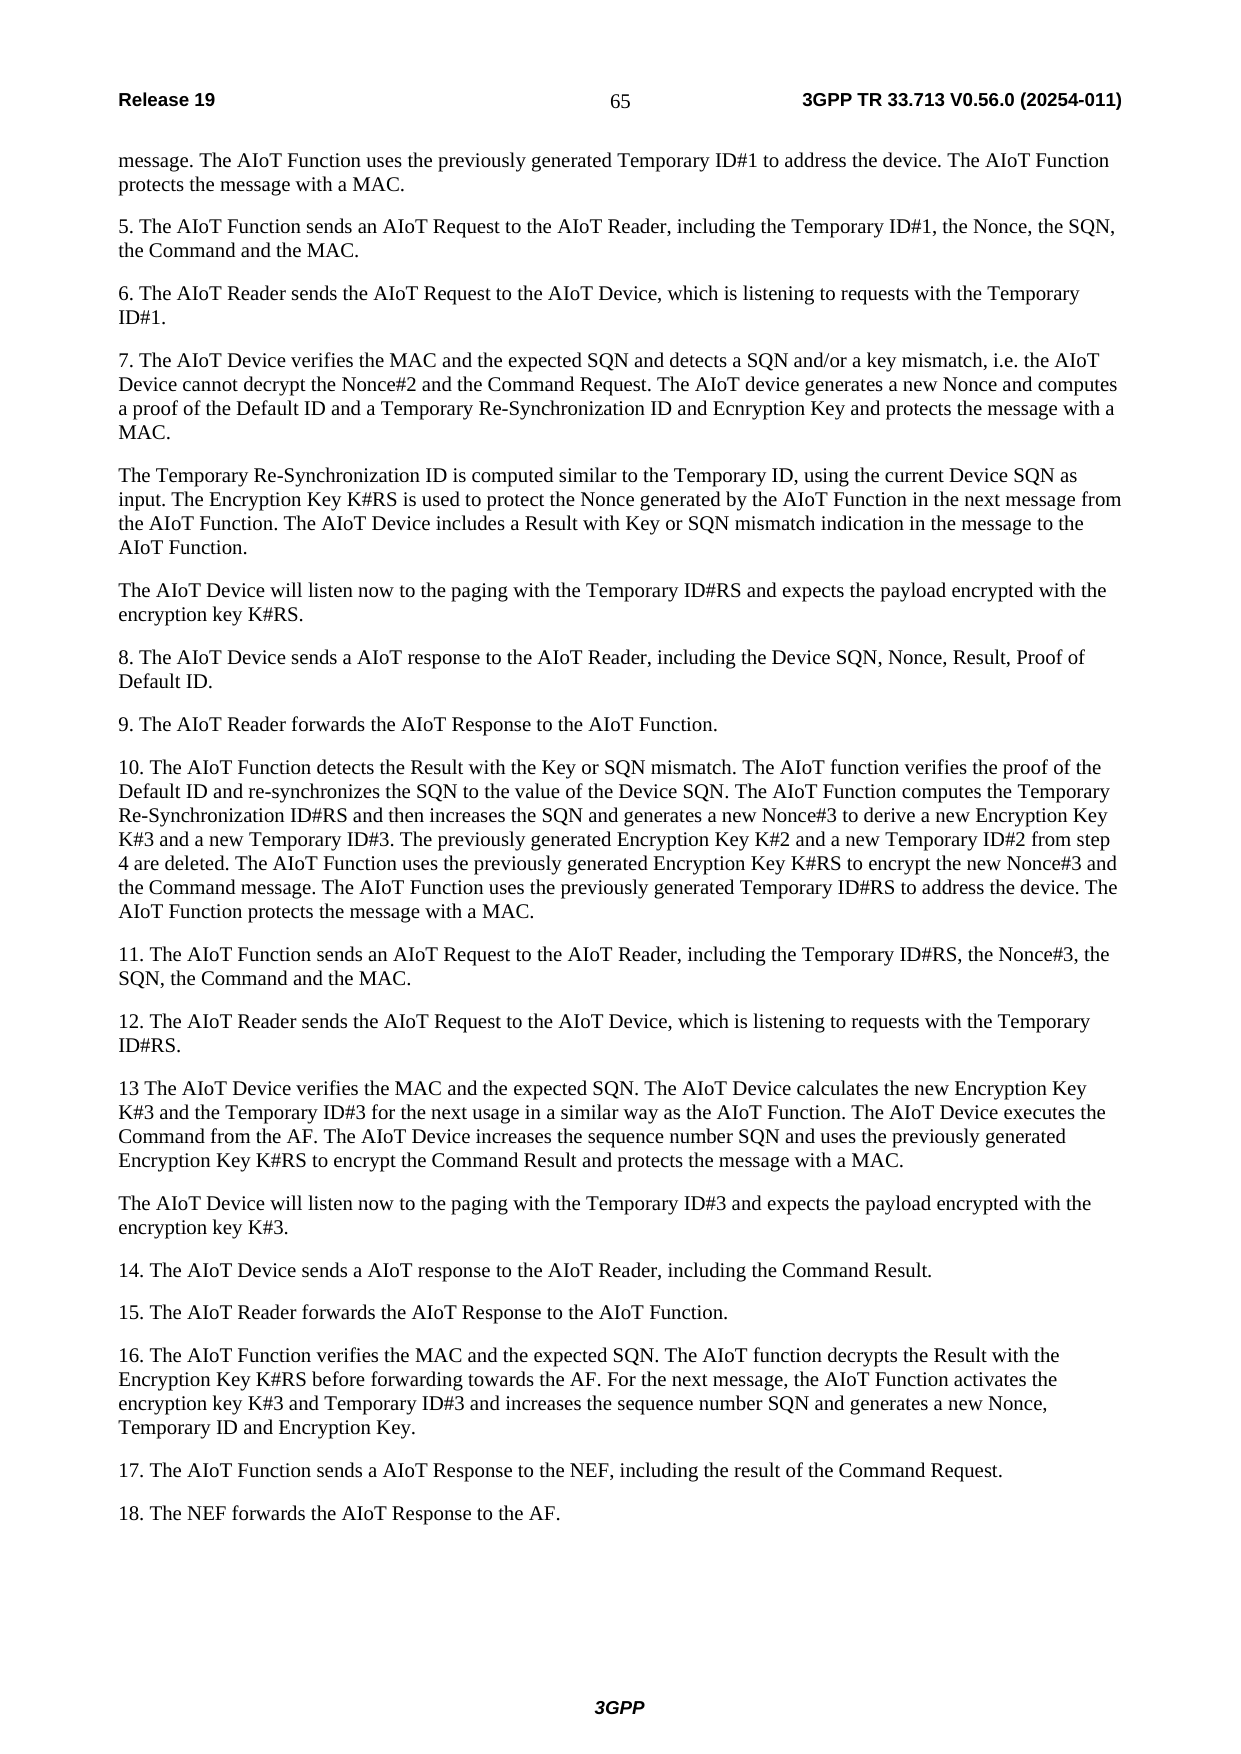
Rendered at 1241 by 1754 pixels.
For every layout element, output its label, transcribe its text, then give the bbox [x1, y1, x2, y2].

text 7. The AIoT Device verifies the MAC and the expected SQN and detects a SQN and/or a key mismatch, i.e. the AIoT Device cannot decrypt the Nonce#2 and the Command Request. The AIoT device generates a new Nonce and computes a proof of the Default ID and a Temporary Re-Synchronization ID and Ecnryption Key and protects the message with a MAC. [118, 348, 1122, 444]
text 16. The AIoT Function verifies the MAC and the expected SQN. The AIoT function decrypts the Result with the Encryption Key K#RS before forwarding towards the AF. For the next message, the AIoT Function activates the encryption key K#3 and Temporary ID#3 and increases the sequence number SQN and generates a new Nonce, Temporary ID and Encryption Key. [118, 1343, 1122, 1439]
text 13 The AIoT Device verifies the MAC and the expected SQN. The AIoT Device calculates the new Encryption Key K#3 and the Temporary ID#3 for the next usage in a similar way as the AIoT Function. The AIoT Device executes the Command from the AF. The AIoT Device increases the sequence number SQN and uses the previously generated Encryption Key K#RS to encrypt the Command Result and protects the message with a MAC. [118, 1076, 1122, 1172]
text 9. The AIoT Reader forwards the AIoT Response to the AIoT Function. [118, 712, 1122, 736]
text 8. The AIoT Device sends a AIoT response to the AIoT Reader, including the Device SQN, Nonce, Result, Proof of Default ID. [118, 645, 1122, 693]
text 14. The AIoT Device sends a AIoT response to the AIoT Reader, including the Command Result. [118, 1257, 1122, 1282]
text The AIoT Device will listen now to the paging with the Temporary ID#3 and expects the payload encrypted with the encryption key K#3. [118, 1191, 1122, 1239]
text 6. The AIoT Reader sends the AIoT Request to the AIoT Device, which is listening to requests with the Temporary ID#1. [118, 281, 1122, 329]
text The AIoT Device will listen now to the paging with the Temporary ID#RS and expects the payload encrypted with the encryption key K#RS. [118, 578, 1122, 626]
text The Temporary Re-Synchronization ID is computed similar to the Temporary ID, using the current Device SQN as input. The Encryption Key K#RS is used to protect the Nonce generated by the AIoT Function in the next message from the AIoT Function. The AIoT Device includes a Result with Key or SQN mismatch indication in the message to the AIoT Function. [118, 463, 1122, 559]
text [118, 147, 1122, 196]
text 17. The AIoT Function sends a AIoT Response to the NEF, including the result of the Command Request. [118, 1458, 1122, 1482]
text 15. The AIoT Reader forwards the AIoT Response to the AIoT Function. [118, 1300, 1122, 1324]
text 10. The AIoT Function detects the Result with the Key or SQN mismatch. The AIoT function verifies the proof of the Default ID and re-synchronizes the SQN to the value of the Device SQN. The AIoT Function computes the Temporary Re-Synchronization ID#RS and then increases the SQN and generates a new Nonce#3 to derive a new Encryption Key K#3 and a new Temporary ID#3. The previously generated Encryption Key K#2 and a new Temporary ID#2 from step 4 are deleted. The AIoT Function uses the previously generated Encryption Key K#RS to encrypt the new Nonce#3 and the Command message. The AIoT Function uses the previously generated Temporary ID#RS to address the device. The AIoT Function protects the message with a MAC. [118, 755, 1122, 923]
text 12. The AIoT Reader sends the AIoT Request to the AIoT Device, which is listening to requests with the Temporary ID#RS. [118, 1009, 1122, 1057]
text 18. The NEF forwards the AIoT Response to the AF. [118, 1501, 1122, 1525]
text 11. The AIoT Function sends an AIoT Request to the AIoT Reader, including the Temporary ID#RS, the Nonce#3, the SQN, the Command and the MAC. [118, 942, 1122, 990]
text 5. The AIoT Function sends an AIoT Request to the AIoT Reader, including the Temporary ID#1, the Nonce, the SQN, the Command and the MAC. [118, 214, 1122, 262]
